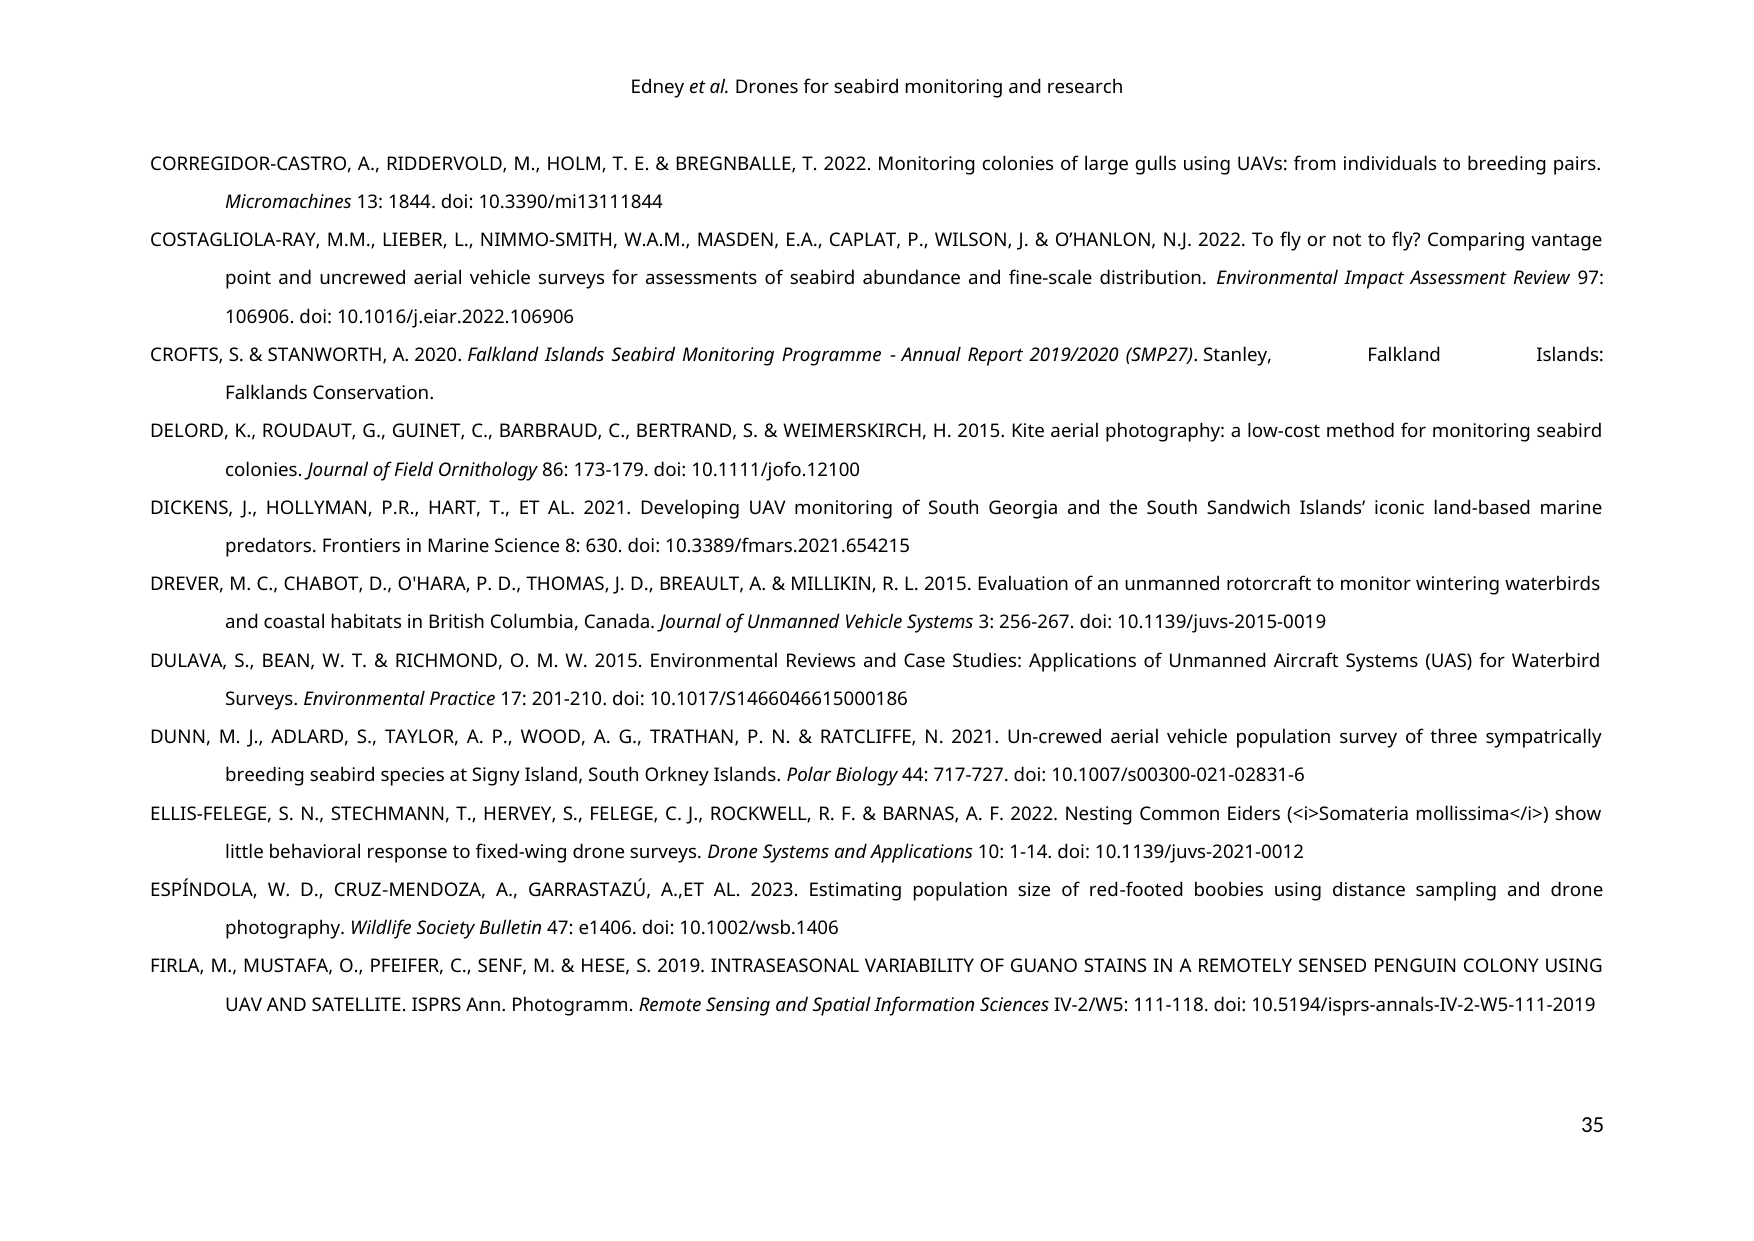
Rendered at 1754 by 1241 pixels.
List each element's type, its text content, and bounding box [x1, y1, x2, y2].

text FIRLA, M., MUSTAFA, O., PFEIFER, C., SENF, M. & HESE, S. 2019. INTRASEASONAL VARIABILITY OF GUANO STAINS IN A REMOTELY SENSED PENGUIN COLONY USING UAV AND SATELLITE. ISPRS Ann. Photogramm. Remote Sensing and Spatial Information Sciences IV-2/W5: 111-118. doi: 10.5194/isprs-annals-IV-2-W5-111-2019 [150, 953, 1604, 1017]
text DICKENS, J., HOLLYMAN, P.R., HART, T., ET AL. 2021. Developing UAV monitoring of South Georgia and the South Sandwich Islands’ iconic land-based marine predators. Frontiers in Marine Science 8: 630. doi: 10.3389/fmars.2021.654215 [150, 494, 1604, 558]
text DELORD, K., ROUDAUT, G., GUINET, C., BARBRAUD, C., BERTRAND, S. & WEIMERSKIRCH, H. 2015. Kite aerial photography: a low-cost method for monitoring seabird colonies. Journal of Field Ornithology 86: 173-179. doi: 10.1111/jofo.12100 [150, 418, 1604, 481]
text DULAVA, S., BEAN, W. T. & RICHMOND, O. M. W. 2015. Environmental Reviews and Case Studies: Applications of Unmanned Aircraft Systems (UAS) for Waterbird Surveys. Environmental Practice 17: 201-210. doi: 10.1017/S1466046615000186 [150, 647, 1604, 711]
text CORREGIDOR-CASTRO, A., RIDDERVOLD, M., HOLM, T. E. & BREGNBALLE, T. 2022. Monitoring colonies of large gulls using UAVs: from individuals to breeding pairs. Micromachines 13: 1844. doi: 10.3390/mi13111844 [150, 150, 1604, 214]
text ELLIS-FELEGE, S. N., STECHMANN, T., HERVEY, S., FELEGE, C. J., ROCKWELL, R. F. & BARNAS, A. F. 2022. Nesting Common Eiders (<i>Somateria mollissima</i>) show little behavioral response to fixed-wing drone surveys. Drone Systems and Applications 10: 1-14. doi: 10.1139/juvs-2021-0012 [150, 800, 1604, 864]
text DUNN, M. J., ADLARD, S., TAYLOR, A. P., WOOD, A. G., TRATHAN, P. N. & RATCLIFFE, N. 2021. Un-crewed aerial vehicle population survey of three sympatrically breeding seabird species at Signy Island, South Orkney Islands. Polar Biology 44: 717-727. doi: 10.1007/s00300-021-02831-6 [150, 723, 1604, 787]
text CROFTS, S. & STANWORTH, A. 2020. Falkland Islands Seabird Monitoring Programme ‐ Annual Report 2019/2020 (SMP27). Stanley, Falkland Islands: Falklands Conservation. [150, 341, 1604, 405]
text DREVER, M. C., CHABOT, D., O'HARA, P. D., THOMAS, J. D., BREAULT, A. & MILLIKIN, R. L. 2015. Evaluation of an unmanned rotorcraft to monitor wintering waterbirds and coastal habitats in British Columbia, Canada. Journal of Unmanned Vehicle Systems 3: 256-267. doi: 10.1139/juvs-2015-0019 [150, 571, 1604, 634]
text ESPÍNDOLA, W. D., CRUZ‐MENDOZA, A., GARRASTAZÚ, A.,ET AL. 2023. Estimating population size of red‐footed boobies using distance sampling and drone photography. Wildlife Society Bulletin 47: e1406. doi: 10.1002/wsb.1406 [150, 876, 1604, 940]
text COSTAGLIOLA-RAY, M.M., LIEBER, L., NIMMO-SMITH, W.A.M., MASDEN, E.A., CAPLAT, P., WILSON, J. & O’HANLON, N.J. 2022. To fly or not to fly? Comparing vantage point and uncrewed aerial vehicle surveys for assessments of seabird abundance and fine-scale distribution. Environmental Impact Assessment Review 97: 106906. doi: 10.1016/j.eiar.2022.106906 [150, 226, 1604, 328]
